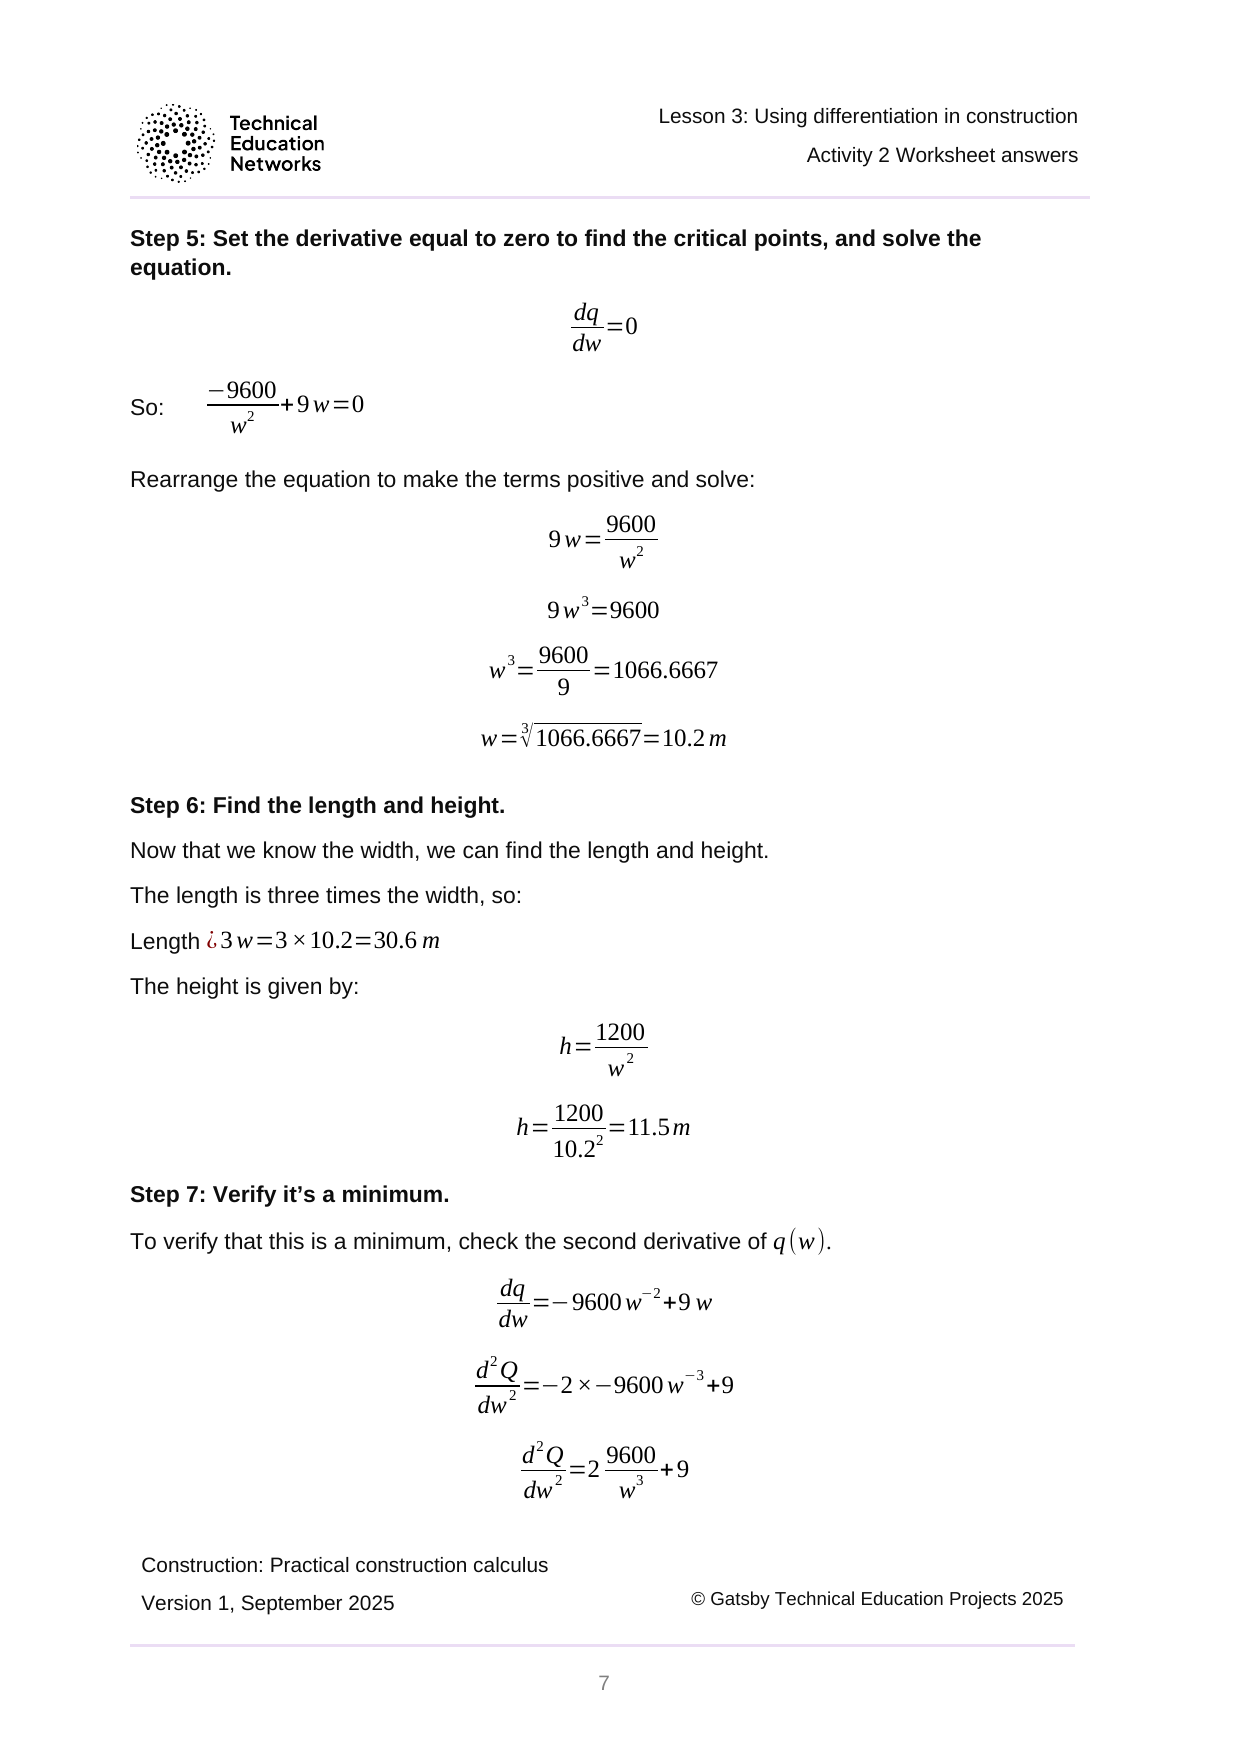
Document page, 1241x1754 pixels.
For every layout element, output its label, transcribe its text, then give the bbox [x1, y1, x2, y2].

text Now that we know the width, we can find the length and height. [130, 837, 1078, 863]
text Step 7: Verify it’s a minimum. [130, 1181, 1078, 1207]
text The length is three times the width, so: [130, 882, 1078, 908]
text Rearrange the equation to make the terms positive and solve: [130, 466, 1078, 492]
text So: [130, 376, 1078, 439]
text Step 5: Set the derivative equal to zero to find the critical points, and solve the equation. [130, 225, 1078, 280]
text To verify that this is a minimum, check the second derivative of . [130, 1226, 1078, 1256]
text The height is given by: [130, 973, 1078, 1000]
text Step 6: Find the length and height. [130, 792, 1078, 818]
picture [137, 104, 324, 183]
text Length [130, 927, 1078, 954]
